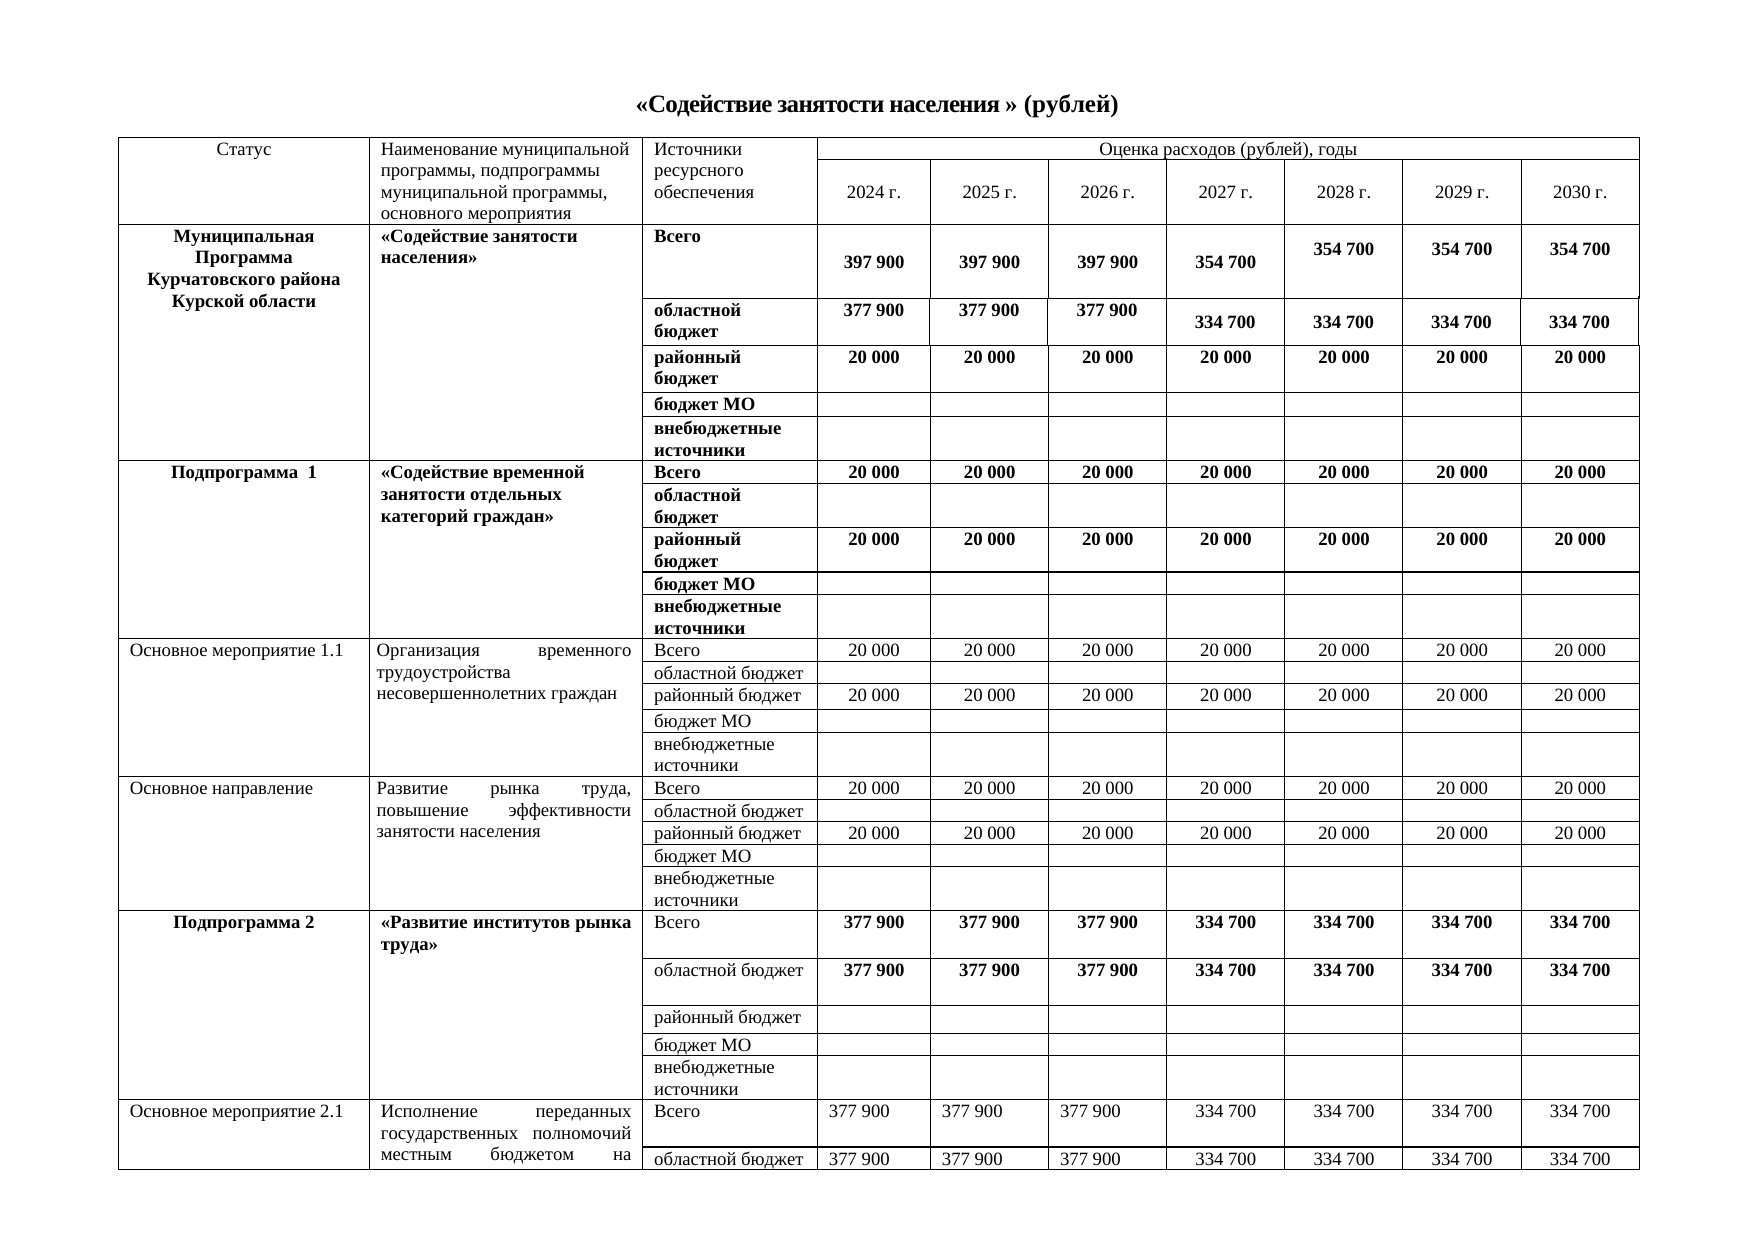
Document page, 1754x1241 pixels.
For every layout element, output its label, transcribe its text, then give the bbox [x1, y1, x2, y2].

table_cell [1049, 1034, 1166, 1055]
table_cell 20 000 [1403, 777, 1521, 798]
table_cell 334 700 [1521, 299, 1638, 345]
table_cell [1167, 710, 1284, 732]
table_cell [1167, 573, 1284, 594]
table_cell 20 000 [1049, 822, 1166, 844]
table_cell 377 900 [818, 1148, 930, 1169]
table_cell [1285, 733, 1402, 776]
table_cell 334 700 [1285, 299, 1402, 345]
table_cell 334 700 [1285, 911, 1402, 958]
table_cell [1522, 1034, 1639, 1055]
table_cell 20 000 [1403, 822, 1521, 844]
table_cell бюджет МО [643, 1034, 817, 1055]
table_cell 2026 г. [1049, 160, 1166, 224]
table_cell областной бюджет [643, 959, 817, 1005]
table_cell 20 000 [1522, 639, 1639, 661]
table_cell 20 000 [1403, 346, 1521, 392]
table_cell [1167, 867, 1284, 910]
table_cell [818, 845, 930, 866]
table_cell 20 000 [1522, 777, 1639, 798]
table_cell [818, 1056, 930, 1099]
table_cell 20 000 [1049, 346, 1166, 392]
table_cell [1167, 393, 1284, 416]
table_cell [1167, 662, 1284, 683]
table_cell 20 000 [818, 777, 930, 798]
table_cell 377 900 [930, 299, 1047, 345]
table_cell 377 900 [1048, 299, 1166, 345]
table_cell 377 900 [818, 1100, 930, 1146]
table_cell 20 000 [1167, 822, 1284, 844]
table_cell 20 000 [1285, 346, 1402, 392]
table_cell [1285, 417, 1402, 460]
table_cell бюджет МО [643, 710, 817, 732]
table_cell 397 900 [931, 225, 1048, 297]
table_cell бюджет МО [643, 845, 817, 866]
table_cell [1522, 595, 1639, 638]
table_cell областной бюджет [643, 1148, 817, 1169]
table_cell 20 000 [1285, 639, 1402, 661]
table_cell 20 000 [1167, 639, 1284, 661]
table_cell 20 000 [1049, 639, 1166, 661]
table_cell 20 000 [1167, 777, 1284, 798]
table_cell [1049, 1006, 1166, 1032]
table_cell 354 700 [1167, 225, 1284, 297]
table_header Источники ресурсного обеспечения [643, 138, 817, 224]
table_cell районный бюджет [643, 1006, 817, 1032]
table_cell 2024 г. [818, 160, 930, 224]
table_cell [1403, 710, 1521, 732]
table_cell 20 000 [931, 684, 1048, 709]
table_cell [818, 1006, 930, 1032]
table_cell 397 900 [818, 225, 930, 297]
table_cell [931, 393, 1048, 416]
table_cell [1049, 733, 1166, 776]
table_cell 20 000 [1049, 461, 1166, 483]
table_cell 377 900 [1049, 1100, 1166, 1146]
table_cell внебюджетные источники [643, 733, 817, 776]
table_cell 20 000 [931, 528, 1048, 571]
table_cell 334 700 [1403, 1148, 1521, 1169]
table_cell Развитие рынка труда, повышение эффективности занятости населения [370, 777, 642, 910]
table_cell 20 000 [931, 777, 1048, 798]
table_cell 334 700 [1285, 1148, 1402, 1169]
table_cell [1522, 393, 1639, 416]
table_cell [1403, 733, 1521, 776]
table_cell [1403, 484, 1521, 527]
table_cell [1285, 867, 1402, 910]
table_cell «Развитие институтов рынка труда» [370, 911, 642, 1099]
table_cell [1285, 595, 1402, 638]
table_cell [1403, 662, 1521, 683]
table_cell 334 700 [1167, 1148, 1284, 1169]
table_cell [1167, 1056, 1284, 1099]
table_cell 377 900 [1049, 1148, 1166, 1169]
table_cell Всего [643, 461, 817, 483]
table_cell 334 700 [1167, 959, 1284, 1005]
table_cell внебюджетные источники [643, 595, 817, 638]
table_cell 334 700 [1285, 959, 1402, 1005]
table_cell [1403, 845, 1521, 866]
table_cell [931, 845, 1048, 866]
table_cell 334 700 [1167, 299, 1284, 345]
table_cell бюджет МО [643, 573, 817, 594]
table_cell Основное мероприятие 1.1 [119, 639, 369, 776]
table_cell [1049, 573, 1166, 594]
table_cell 2029 г. [1403, 160, 1521, 224]
table_cell [931, 573, 1048, 594]
table_cell 377 900 [931, 1148, 1048, 1169]
table_cell 20 000 [1285, 528, 1402, 571]
table_cell [818, 595, 930, 638]
table_cell [1167, 800, 1284, 821]
table_cell районный бюджет [643, 684, 817, 709]
table_cell бюджет МО [643, 393, 817, 416]
table_cell [1285, 800, 1402, 821]
table_cell [818, 662, 930, 683]
table_cell 20 000 [931, 822, 1048, 844]
table_cell районный бюджет [643, 528, 817, 571]
table_cell 20 000 [818, 461, 930, 483]
table_cell [818, 573, 930, 594]
table_cell Всего [643, 777, 817, 798]
table_cell [818, 867, 930, 910]
table_cell 20 000 [931, 461, 1048, 483]
table_header Наименование муниципальной программы, подпрограммы муниципальной программы, основного мероприятия [370, 138, 642, 224]
table_cell [1522, 417, 1639, 460]
table_cell [818, 1034, 930, 1055]
table_cell [818, 800, 930, 821]
table_cell [931, 484, 1048, 527]
text «Содействие занятости населения » (рублей) [118, 89, 1636, 117]
table_cell 377 900 [931, 911, 1048, 958]
table_cell 20 000 [1403, 461, 1521, 483]
table_cell 20 000 [1167, 684, 1284, 709]
table_cell областной бюджет [643, 299, 817, 345]
table_cell [1403, 800, 1521, 821]
table_cell [1167, 417, 1284, 460]
table_cell [1522, 845, 1639, 866]
table_cell 354 700 [1522, 225, 1639, 297]
table_cell 20 000 [1167, 461, 1284, 483]
table_cell [1522, 710, 1639, 732]
table_cell «Содействие занятости населения» [370, 225, 642, 460]
table_cell 20 000 [1522, 528, 1639, 571]
table_cell [1167, 595, 1284, 638]
table_cell Всего [643, 225, 817, 297]
table_cell 20 000 [931, 346, 1048, 392]
table_cell Организация временного трудоустройства несовершеннолетних граждан [370, 639, 642, 776]
table_cell [931, 733, 1048, 776]
table_cell [1522, 662, 1639, 683]
table_cell [1285, 662, 1402, 683]
table_cell [1049, 845, 1166, 866]
table_cell 20 000 [1522, 822, 1639, 844]
table_header Оценка расходов (рублей), годы [818, 138, 1639, 159]
table_cell 20 000 [1049, 777, 1166, 798]
table_cell 334 700 [1403, 1100, 1521, 1146]
table_cell [931, 800, 1048, 821]
table_cell [1403, 573, 1521, 594]
table_cell 20 000 [1522, 346, 1639, 392]
table_cell [1403, 867, 1521, 910]
table_cell [1522, 733, 1639, 776]
table_cell 20 000 [1522, 684, 1639, 709]
table_cell 20 000 [818, 639, 930, 661]
table_cell [1049, 595, 1166, 638]
table_cell [1049, 867, 1166, 910]
table_cell 397 900 [1049, 225, 1166, 297]
table_cell [1403, 595, 1521, 638]
table_cell [1285, 710, 1402, 732]
table_cell [931, 595, 1048, 638]
table_cell 377 900 [818, 299, 929, 345]
table_cell 20 000 [818, 684, 930, 709]
table_cell 334 700 [1403, 959, 1521, 1005]
table_cell 20 000 [1403, 528, 1521, 571]
table_cell 2027 г. [1167, 160, 1284, 224]
table_cell «Содействие временной занятости отдельных категорий граждан» [370, 461, 642, 638]
table_cell 377 900 [1049, 911, 1166, 958]
table_cell 20 000 [1285, 461, 1402, 483]
table_cell [1285, 484, 1402, 527]
table_cell [818, 484, 930, 527]
table_cell [1285, 1056, 1402, 1099]
table_cell 20 000 [1285, 822, 1402, 844]
table_cell 20 000 [818, 528, 930, 571]
table_cell [1522, 484, 1639, 527]
table_cell [931, 867, 1048, 910]
table_cell 334 700 [1167, 1100, 1284, 1146]
table_cell [1285, 1006, 1402, 1032]
table_cell 377 900 [818, 911, 930, 958]
table_cell [931, 1006, 1048, 1032]
table_cell [1285, 393, 1402, 416]
table_cell 334 700 [1403, 911, 1521, 958]
table_cell 20 000 [818, 346, 930, 392]
table_cell 334 700 [1522, 959, 1639, 1005]
table_cell [1403, 1056, 1521, 1099]
table_cell [1403, 1034, 1521, 1055]
table_cell Всего [643, 911, 817, 958]
table_cell областной бюджет [643, 484, 817, 527]
table_cell 20 000 [1167, 528, 1284, 571]
table_cell [931, 710, 1048, 732]
table_cell 377 900 [931, 959, 1048, 1005]
table_cell 20 000 [1167, 346, 1284, 392]
table_cell [1167, 1034, 1284, 1055]
table_cell Всего [643, 1100, 817, 1146]
table_cell [1522, 800, 1639, 821]
table_cell 334 700 [1167, 911, 1284, 958]
table_cell [1049, 417, 1166, 460]
table_header Статус [119, 138, 369, 224]
table_cell внебюджетные источники [643, 1056, 817, 1099]
table_cell внебюджетные источники [643, 417, 817, 460]
table_cell 20 000 [1403, 639, 1521, 661]
table_cell Муниципальная Программа Курчатовского района Курской области [119, 225, 369, 460]
table_cell [1049, 662, 1166, 683]
table_cell 20 000 [1522, 461, 1639, 483]
table_cell [1403, 393, 1521, 416]
table_cell [1049, 1056, 1166, 1099]
table_cell [1049, 800, 1166, 821]
table_cell 20 000 [931, 639, 1048, 661]
table_cell [818, 417, 930, 460]
table_cell [1522, 867, 1639, 910]
table_cell областной бюджет [643, 800, 817, 821]
table_cell [818, 710, 930, 732]
table_cell 354 700 [1403, 225, 1521, 297]
table_cell [1285, 573, 1402, 594]
table_cell внебюджетные источники [643, 867, 817, 910]
table_cell 334 700 [1522, 911, 1639, 958]
table_cell Подпрограмма 1 [119, 461, 369, 638]
table_cell [1522, 573, 1639, 594]
table_cell 20 000 [1049, 684, 1166, 709]
table_cell 2030 г. [1522, 160, 1639, 224]
table_cell [931, 662, 1048, 683]
table_cell [1522, 1006, 1639, 1032]
table_cell областной бюджет [643, 662, 817, 683]
table_cell Подпрограмма 2 [119, 911, 369, 1099]
table_cell [931, 417, 1048, 460]
table_cell районный бюджет [643, 822, 817, 844]
table_cell [1049, 710, 1166, 732]
table_cell Всего [643, 639, 817, 661]
table_cell [931, 1034, 1048, 1055]
table_cell [1285, 1034, 1402, 1055]
table_cell [1049, 393, 1166, 416]
table_cell 377 900 [1049, 959, 1166, 1005]
table_cell 377 900 [931, 1100, 1048, 1146]
table_cell [1167, 845, 1284, 866]
table_cell [1403, 1006, 1521, 1032]
table_cell 20 000 [1285, 777, 1402, 798]
table_cell 20 000 [1285, 684, 1402, 709]
table_cell [1285, 845, 1402, 866]
table_cell [1167, 484, 1284, 527]
table_cell Исполнение переданных государственных полномочий местным бюджетом на содержание работников в сфере трудовых отношений [370, 1100, 642, 1169]
table_cell 20 000 [1403, 684, 1521, 709]
table_cell 2028 г. [1285, 160, 1402, 224]
table_cell [818, 393, 930, 416]
table_cell 20 000 [1049, 528, 1166, 571]
table_cell 377 900 [818, 959, 930, 1005]
table_cell [818, 733, 930, 776]
table_cell [1167, 1006, 1284, 1032]
table_cell Основное мероприятие 2.1 [119, 1100, 369, 1169]
table_cell 334 700 [1522, 1100, 1639, 1146]
table_cell 354 700 [1285, 225, 1402, 297]
table_cell 334 700 [1403, 299, 1520, 345]
table_cell [931, 1056, 1048, 1099]
table_cell [1167, 733, 1284, 776]
table_cell [1522, 1056, 1639, 1099]
table_cell 2025 г. [931, 160, 1048, 224]
table_cell 334 700 [1522, 1148, 1639, 1169]
table_cell Основное направление [119, 777, 369, 910]
table_cell 20 000 [818, 822, 930, 844]
table_cell [1049, 484, 1166, 527]
table_cell районный бюджет [643, 346, 817, 392]
table_cell 334 700 [1285, 1100, 1402, 1146]
table_cell [1403, 417, 1521, 460]
